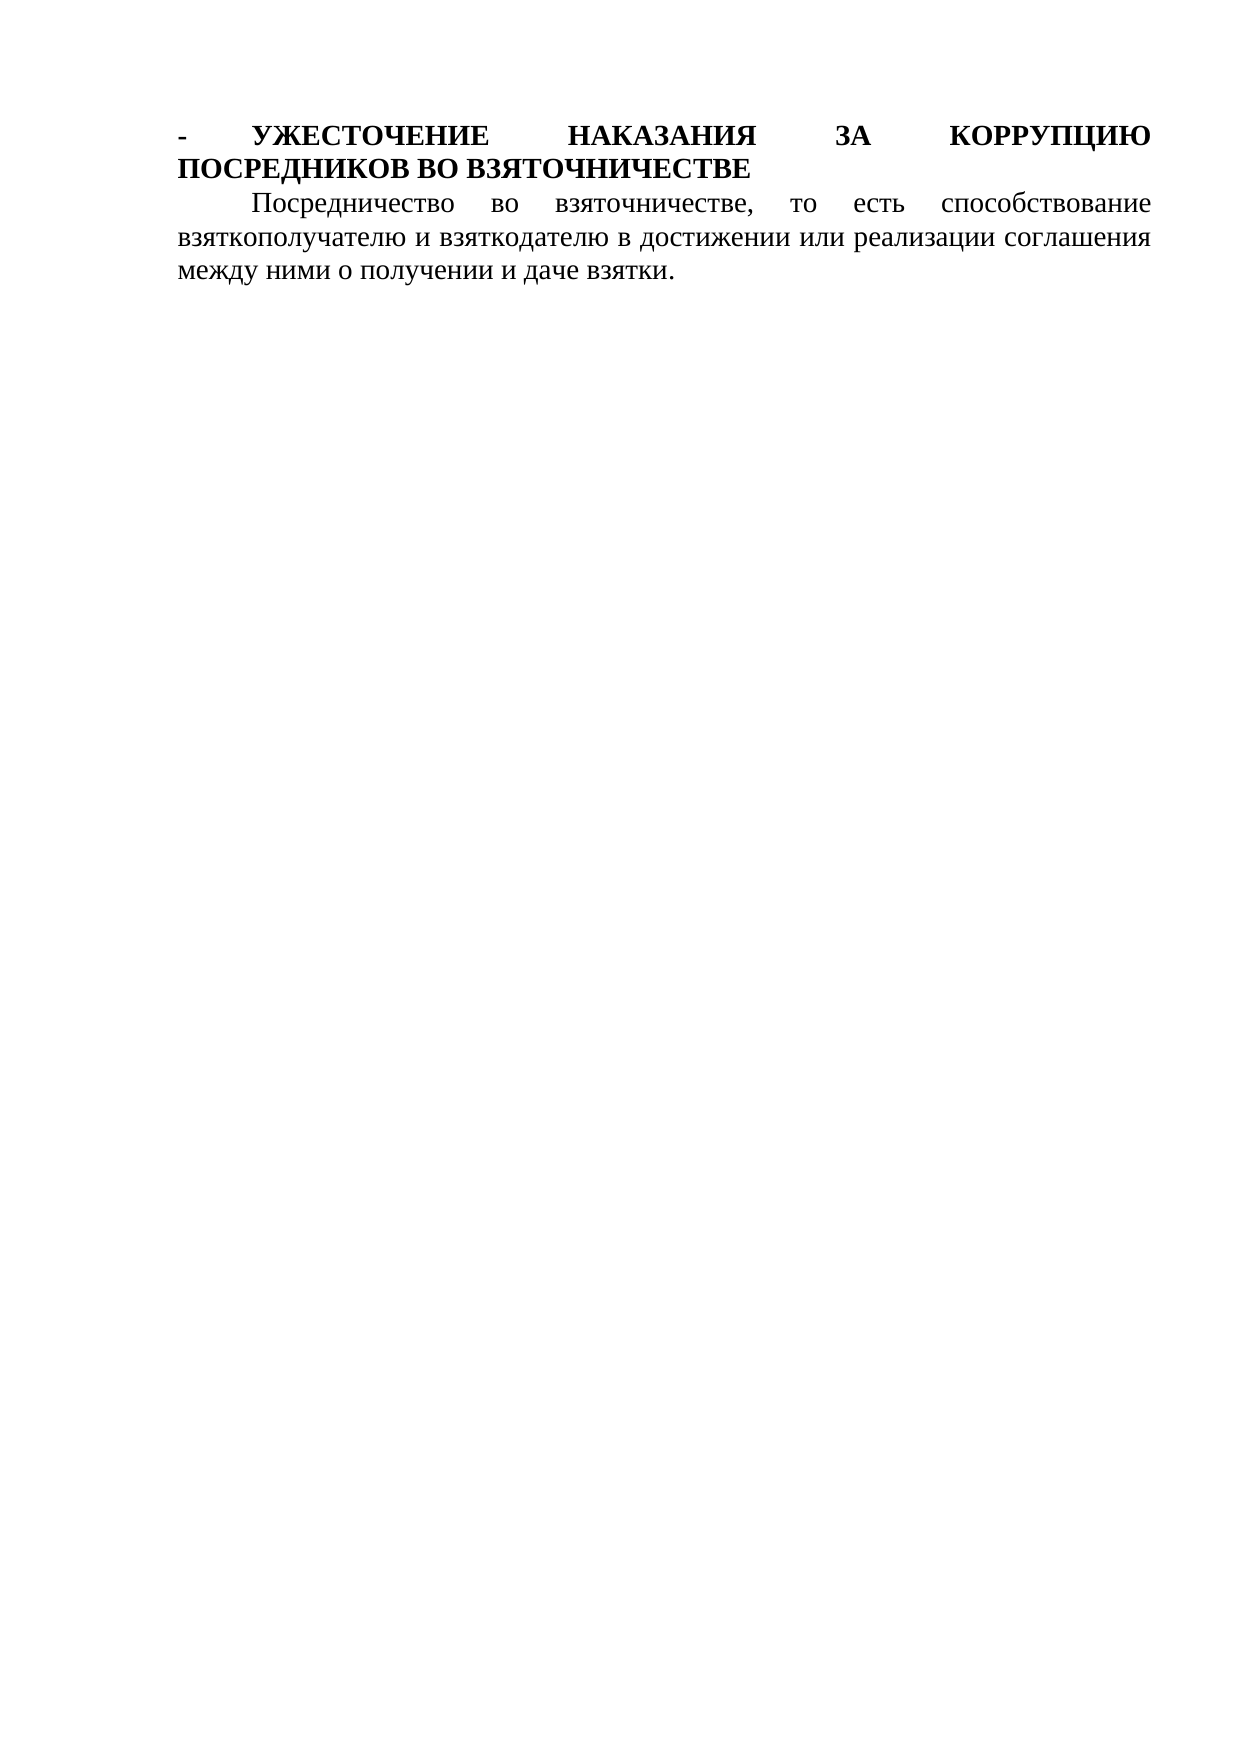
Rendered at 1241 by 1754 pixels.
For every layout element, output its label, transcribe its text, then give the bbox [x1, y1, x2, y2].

text Посредничество во взяточничестве, то есть способствование взяткополучателю и взяткодателю в достижении или реализации соглашения между ними о получении и даче взятки. [177, 185, 1152, 286]
text - УЖЕСТОЧЕНИЕ НАКАЗАНИЯ ЗА КОРРУПЦИЮ ПОСРЕДНИКОВ ВО ВЗЯТОЧНИЧЕСТВЕ [177, 118, 1152, 185]
